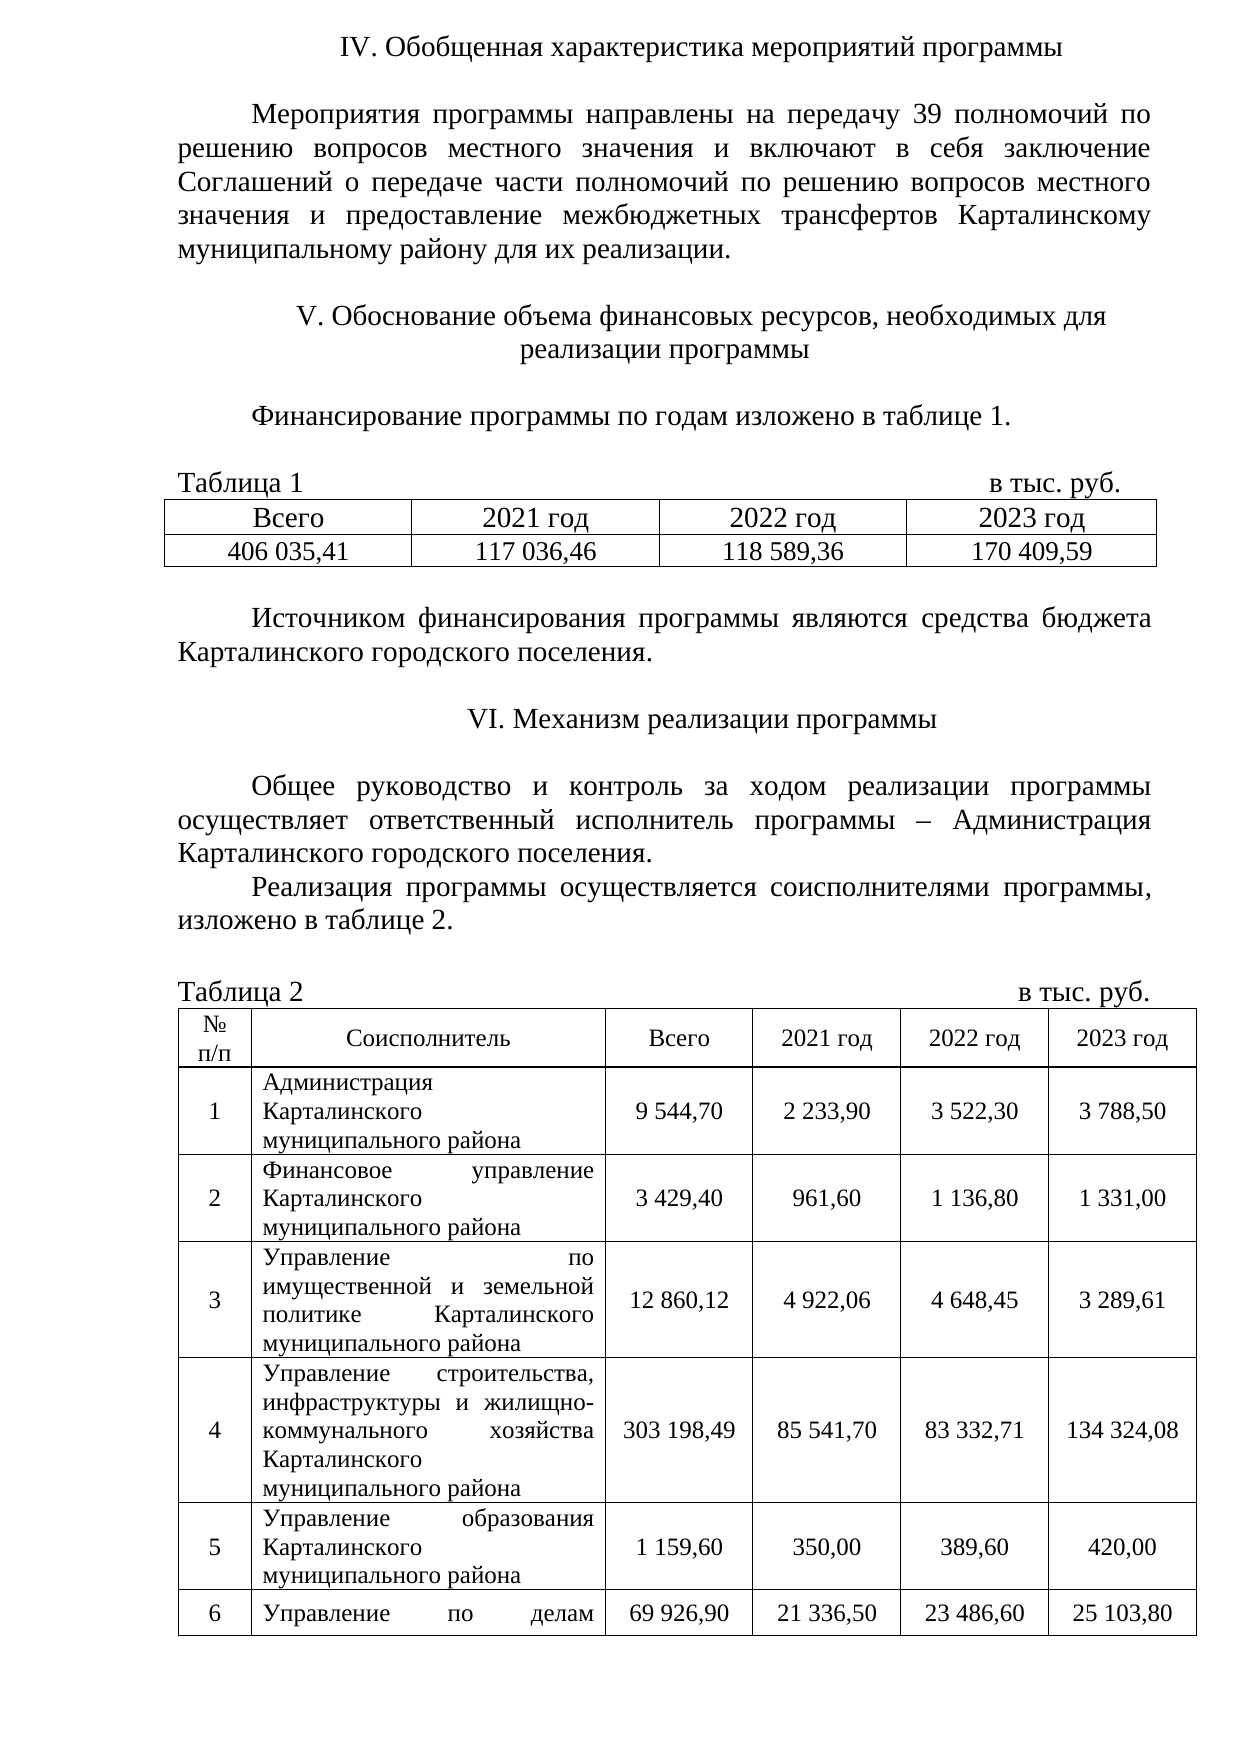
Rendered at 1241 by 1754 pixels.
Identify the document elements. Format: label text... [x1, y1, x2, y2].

table_cell 3 289,61 [1049, 1242, 1196, 1357]
table_cell 2 [179, 1155, 251, 1241]
table_cell 69 926,90 [606, 1590, 752, 1635]
table_header 2022 год [660, 500, 906, 534]
text Таблица 2 в тыс. руб. [177, 974, 1152, 1008]
table_header 2021 год [753, 1009, 900, 1066]
table_cell 25 103,80 [1049, 1590, 1196, 1635]
text Финансирование программы по годам изложено в таблице 1. [177, 398, 1152, 432]
table_cell Управление строительства, инфраструктуры и жилищно-коммунального хозяйства Карталинского муниципального района [252, 1358, 605, 1502]
table_cell 12 860,12 [606, 1242, 752, 1357]
table_cell 420,00 [1049, 1503, 1196, 1589]
table_cell Управление по имущественной и земельной политике Карталинского муниципального района [252, 1242, 605, 1357]
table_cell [252, 1590, 605, 1635]
table_cell 3 522,30 [901, 1068, 1048, 1154]
text Общее руководство и контроль за ходом реализации программы осуществляет ответственный исполнитель программы – Администрация Карталинского городского поселения. [177, 768, 1152, 869]
table_header Всего [165, 500, 411, 534]
table_header 2023 год [1049, 1009, 1196, 1066]
table_cell 170 409,59 [907, 535, 1156, 566]
table_cell 1 136,80 [901, 1155, 1048, 1241]
table_cell 23 486,60 [901, 1590, 1048, 1635]
table_cell 83 332,71 [901, 1358, 1048, 1502]
table_cell Управление образования Карталинского муниципального района [252, 1503, 605, 1589]
table_cell Администрация Карталинского муниципального района [252, 1068, 605, 1154]
table_cell 9 544,70 [606, 1068, 752, 1154]
table_cell 85 541,70 [753, 1358, 900, 1502]
table_cell 4 [179, 1358, 251, 1502]
text V. Обоснование объема финансовых ресурсов, необходимых для реализации программы [177, 298, 1152, 365]
table_cell 1 331,00 [1049, 1155, 1196, 1241]
table_cell 3 429,40 [606, 1155, 752, 1241]
table_cell 21 336,50 [753, 1590, 900, 1635]
table_cell 134 324,08 [1049, 1358, 1196, 1502]
table_cell 3 788,50 [1049, 1068, 1196, 1154]
table_cell 118 589,36 [660, 535, 906, 566]
table_cell 303 198,49 [606, 1358, 752, 1502]
table_cell 117 036,46 [412, 535, 659, 566]
text IV. Обобщенная характеристика мероприятий программы [177, 29, 1152, 63]
table_cell 4 922,06 [753, 1242, 900, 1357]
table_cell 6 [179, 1590, 251, 1635]
table_cell Финансовое управление Карталинского муниципального района [252, 1155, 605, 1241]
table_cell 3 [179, 1242, 251, 1357]
text VI. Механизм реализации программы [252, 701, 1152, 735]
table_header 2021 год [412, 500, 659, 534]
table_cell 2 233,90 [753, 1068, 900, 1154]
table_cell 350,00 [753, 1503, 900, 1589]
table_cell 4 648,45 [901, 1242, 1048, 1357]
table_header № п/п [179, 1009, 251, 1066]
table_header 2022 год [901, 1009, 1048, 1066]
text Реализация программы осуществляется соисполнителями программы, изложено в таблице 2. [177, 869, 1152, 936]
text Таблица 1 в тыс. руб. [177, 466, 1152, 499]
table_header 2023 год [907, 500, 1156, 534]
table_cell 406 035,41 [165, 535, 411, 566]
text Источником финансирования программы являются средства бюджета Карталинского городского поселения. [177, 601, 1152, 668]
table_cell 1 [179, 1068, 251, 1154]
table_header Всего [606, 1009, 752, 1066]
table_cell 5 [179, 1503, 251, 1589]
table_cell 389,60 [901, 1503, 1048, 1589]
table_cell 1 159,60 [606, 1503, 752, 1589]
table_cell 961,60 [753, 1155, 900, 1241]
text Мероприятия программы направлены на передачу 39 полномочий по решению вопросов местного значения и включают в себя заключение Соглашений о передаче части полномочий по решению вопросов местного значения и предоставление межбюджетных трансфертов Карталинскому муниципальному району для их реализации. [177, 97, 1152, 264]
table_header Соисполнитель [252, 1009, 605, 1066]
